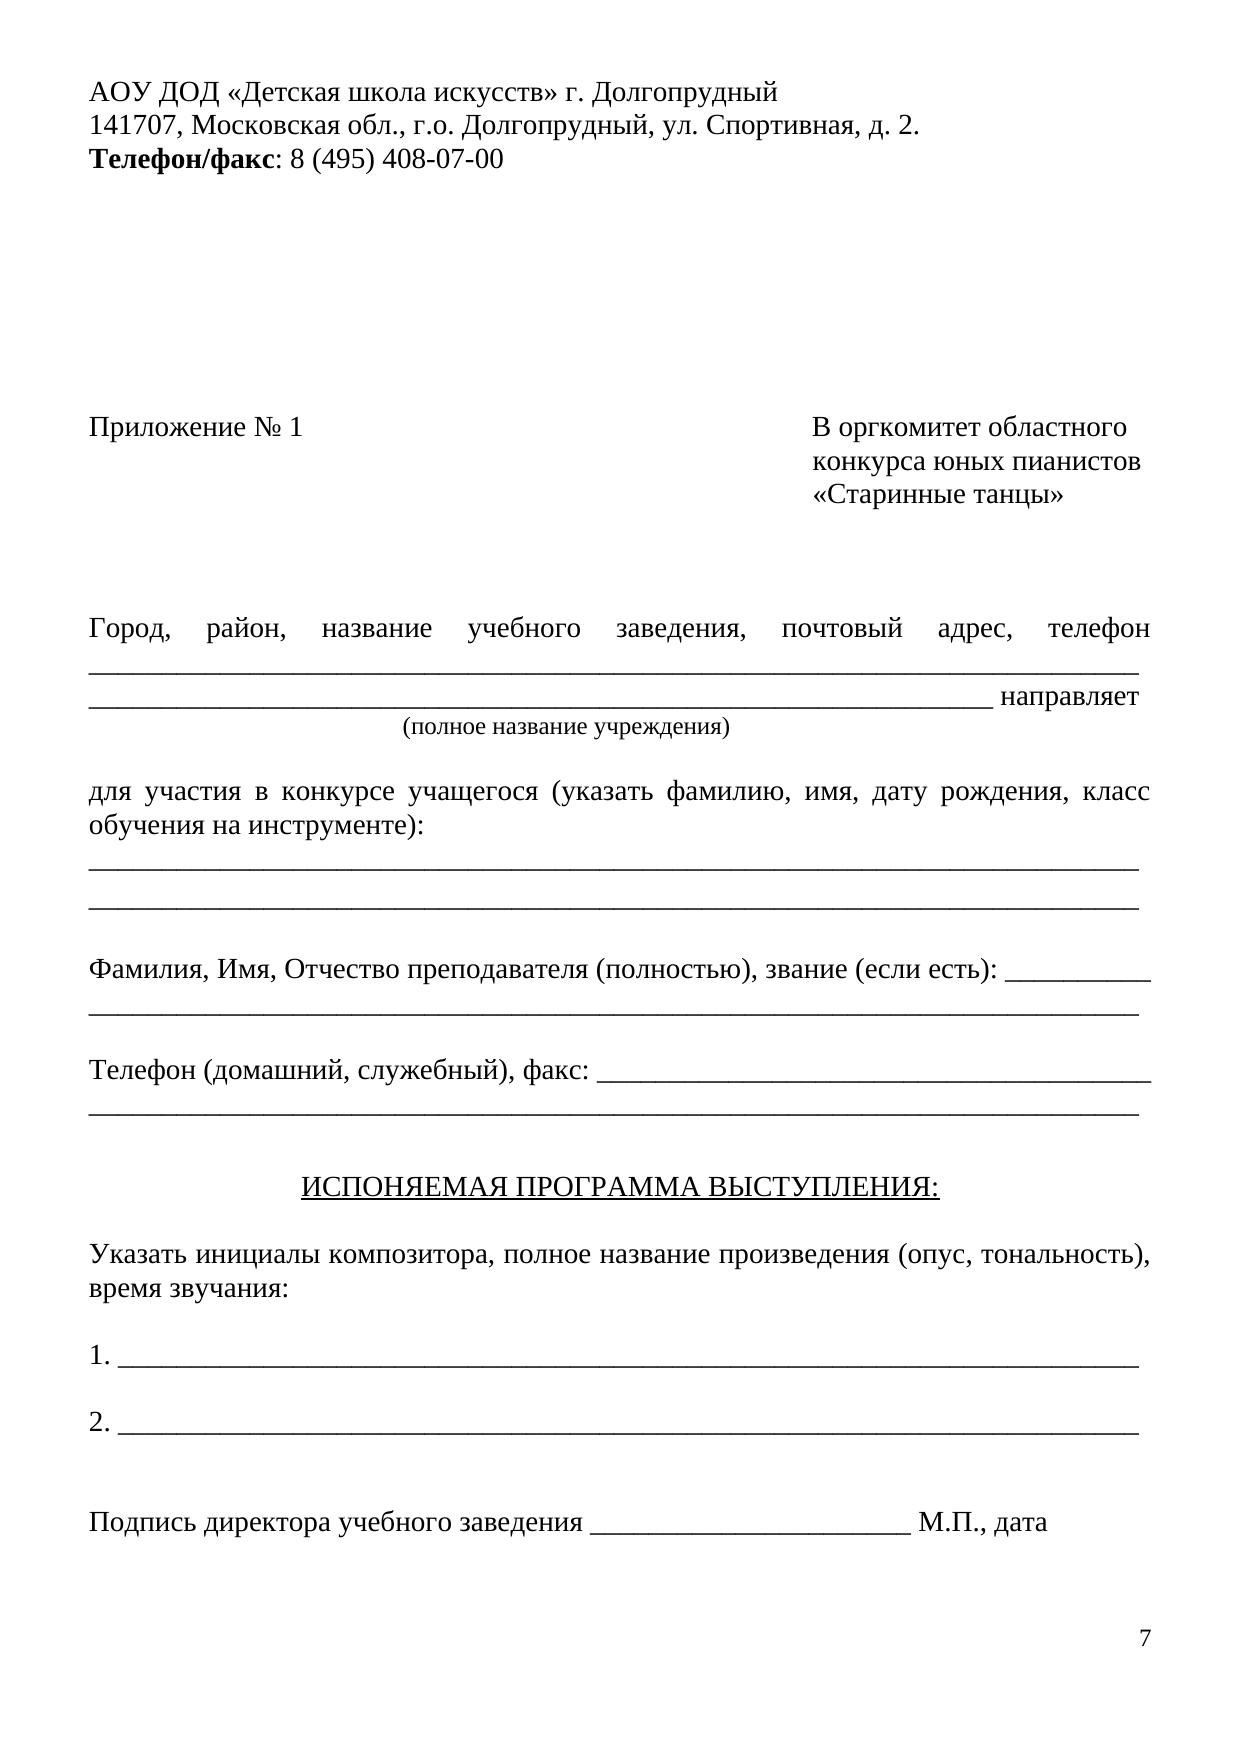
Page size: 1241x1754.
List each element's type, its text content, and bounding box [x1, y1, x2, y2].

text для участия в конкурсе учащегося (указать фамилию, имя, дату рождения, класс обучения на инструменте): [89, 773, 1152, 841]
text конкурса юных пианистов «Старинные танцы» [812, 443, 1152, 510]
text 2. ______________________________________________________________________ [89, 1404, 1152, 1437]
text Приложение № 1 В оргкомитет областного [89, 409, 1152, 443]
text (полное название учреждения) [384, 711, 1152, 740]
text Город, район, название учебного заведения, почтовый адрес, телефон ______________________________________________________________________________________________________________________________________ направляет [89, 611, 1152, 711]
text ИСПОНЯЕМАЯ ПРОГРАММА ВЫСТУПЛЕНИЯ: [89, 1169, 1152, 1203]
text Указать инициалы композитора, полное название произведения (опус, тональность), время звучания: [89, 1236, 1152, 1303]
text АОУ ДОД «Детская школа искусств» г. Долгопрудный [89, 74, 1152, 107]
text Подпись директора учебного заведения ______________________ М.П., дата [89, 1504, 1152, 1538]
text ________________________________________________________________________ [89, 985, 1152, 1018]
text Телефон/факс: 8 (495) 408-07-00 [89, 141, 1152, 174]
text 141707, Московская обл., г.о. Долгопрудный, ул. Спортивная, д. 2. [89, 107, 1152, 141]
text ________________________________________________________________________________________________________________________________________________ [89, 841, 1152, 913]
text Телефон (домашний, служебный), факс: ______________________________________ [89, 1052, 1152, 1085]
text 1. ______________________________________________________________________ [89, 1337, 1152, 1370]
text ________________________________________________________________________ [89, 1085, 1152, 1119]
text Фамилия, Имя, Отчество преподавателя (полностью), звание (если есть): __________ [89, 951, 1152, 985]
